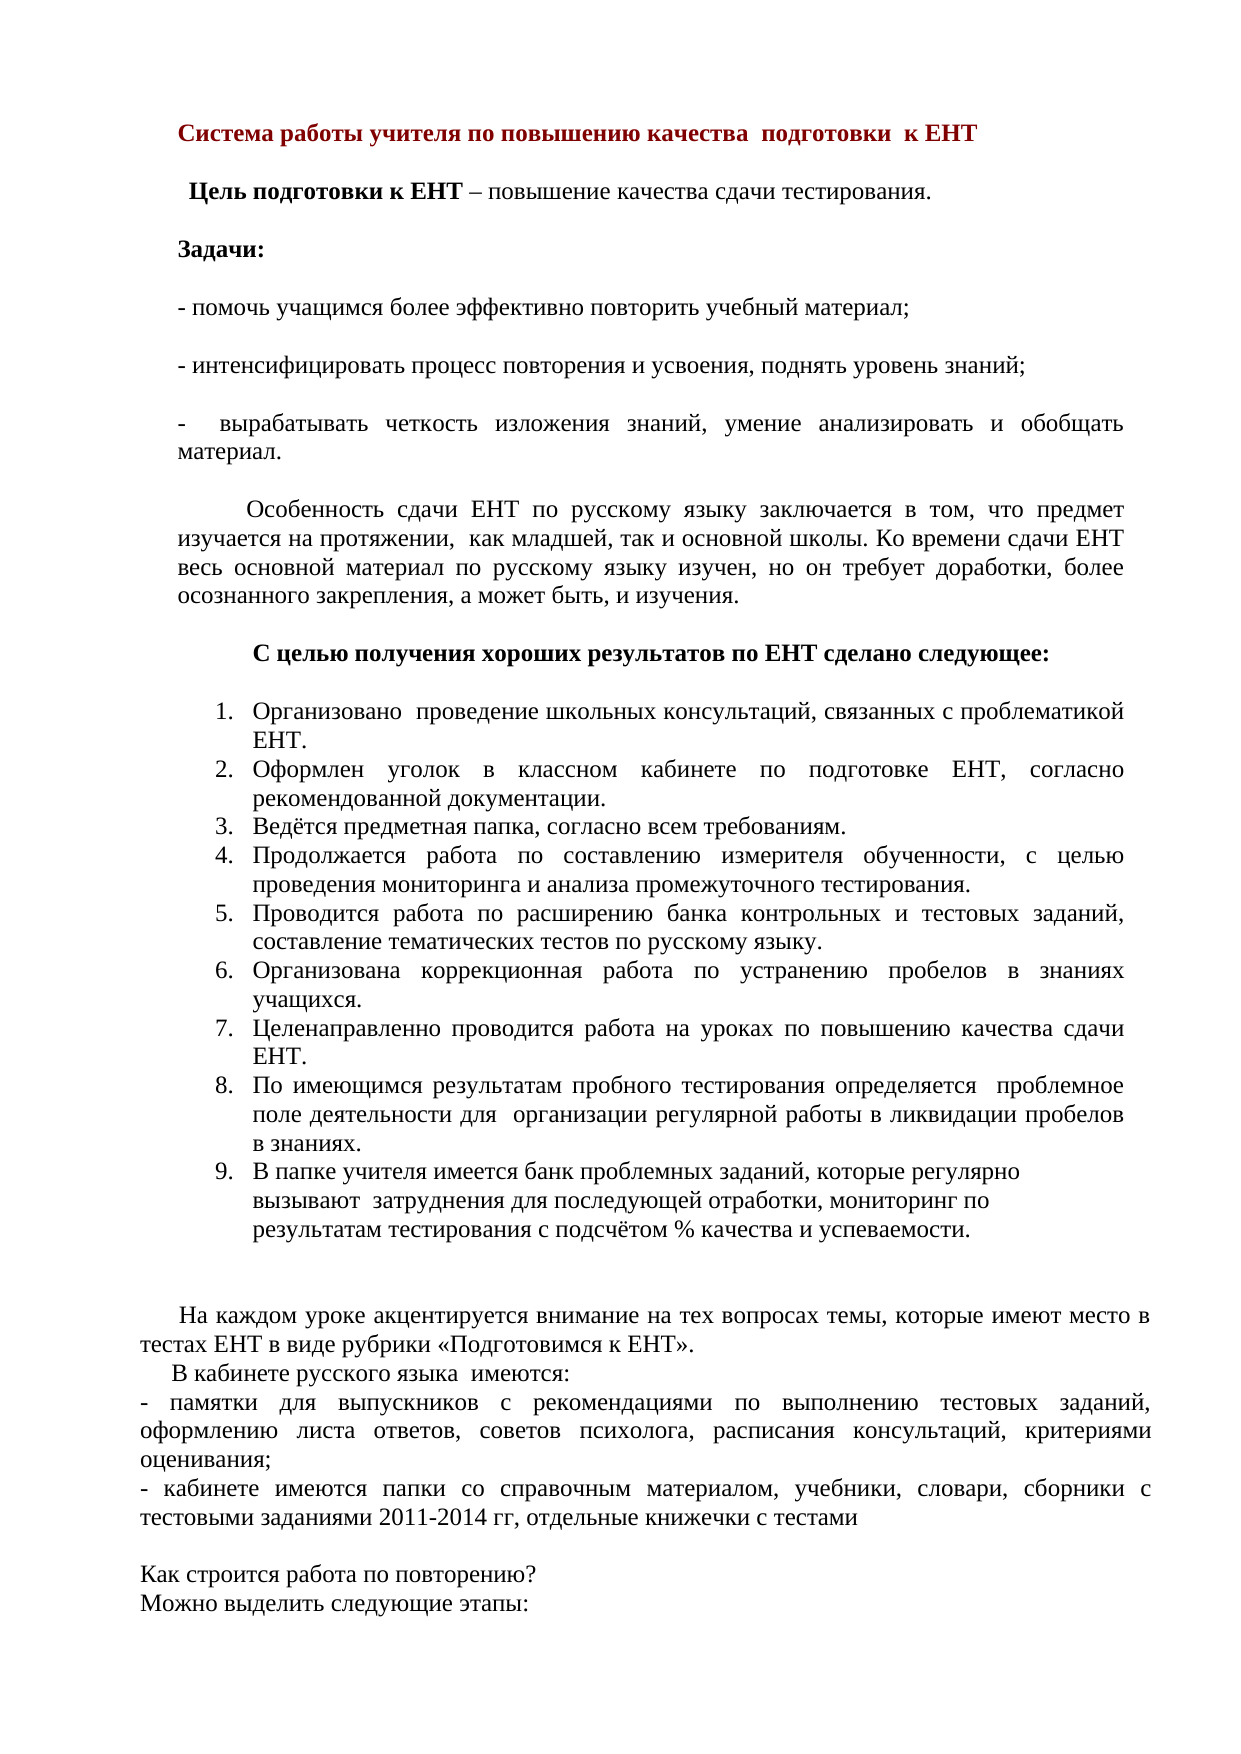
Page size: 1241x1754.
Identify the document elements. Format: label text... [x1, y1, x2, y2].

text - помочь учащимся более эффективно повторить учебный материал; [177, 292, 1125, 321]
text Можно выделить следующие этапы: [140, 1588, 1152, 1617]
text Как строится работа по повторению? [140, 1559, 1152, 1588]
list Продолжается работа по составлению измерителя обученности, с целью проведения мониторинга и анализа промежуточного тестирования. [215, 840, 1125, 898]
list Организована коррекционная работа по устранению пробелов в знаниях учащихся. [215, 955, 1125, 1013]
text С целью получения хороших результатов по ЕНТ сделано следующее: [177, 638, 1125, 667]
list Оформлен уголок в классном кабинете по подготовке ЕНТ, согласно рекомендованной документации. [215, 754, 1125, 811]
text В кабинете русского языка имеются: [140, 1358, 1152, 1387]
text - памятки для выпускников с рекомендациями по выполнению тестовых заданий, оформлению листа ответов, советов психолога, расписания консультаций, критериями оценивания; [140, 1387, 1152, 1473]
list По имеющимся результатам пробного тестирования определяется проблемное поле деятельности для организации регулярной работы в ликвидации пробелов в знаниях. [215, 1070, 1125, 1156]
list Целенаправленно проводится работа на уроках по повышению качества сдачи ЕНТ. [215, 1013, 1125, 1070]
text - вырабатывать четкость изложения знаний, умение анализировать и обобщать материал. [177, 408, 1125, 465]
list Проводится работа по расширению банка контрольных и тестовых заданий, составление тематических тестов по русскому языку. [215, 898, 1125, 955]
list Организовано проведение школьных консультаций, связанных с проблематикой ЕНТ. [215, 696, 1125, 754]
list В папке учителя имеется банк проблемных заданий, которые регулярно вызывают затруднения для последующей отработки, мониторинг по результатам тестирования с подсчётом % качества и успеваемости. [215, 1156, 1125, 1243]
text - интенсифицировать процесс повторения и усвоения, поднять уровень знаний; [177, 350, 1125, 378]
text Система работы учителя по повышению качества подготовки к ЕНТ [177, 118, 1125, 147]
text Особенность сдачи ЕНТ по русскому языку заключается в том, что предмет изучается на протяжении, как младшей, так и основной школы. Ко времени сдачи ЕНТ весь основной материал по русскому языку изучен, но он требует доработки, более осознанного закрепления, а может быть, и изучения. [177, 494, 1125, 609]
list Ведётся предметная папка, согласно всем требованиям. [215, 811, 1125, 840]
text - кабинете имеются папки со справочным материалом, учебники, словари, сборники с тестовыми заданиями 2011-2014 гг, отдельные книжечки с тестами [140, 1473, 1152, 1531]
text Задачи: [177, 234, 1125, 263]
text На каждом уроке акцентируется внимание на тех вопросах темы, которые имеют место в тестах ЕНТ в виде рубрики «Подготовимся к ЕНТ». [140, 1301, 1152, 1358]
text Цель подготовки к ЕНТ – повышение качества сдачи тестирования. [177, 176, 1125, 205]
